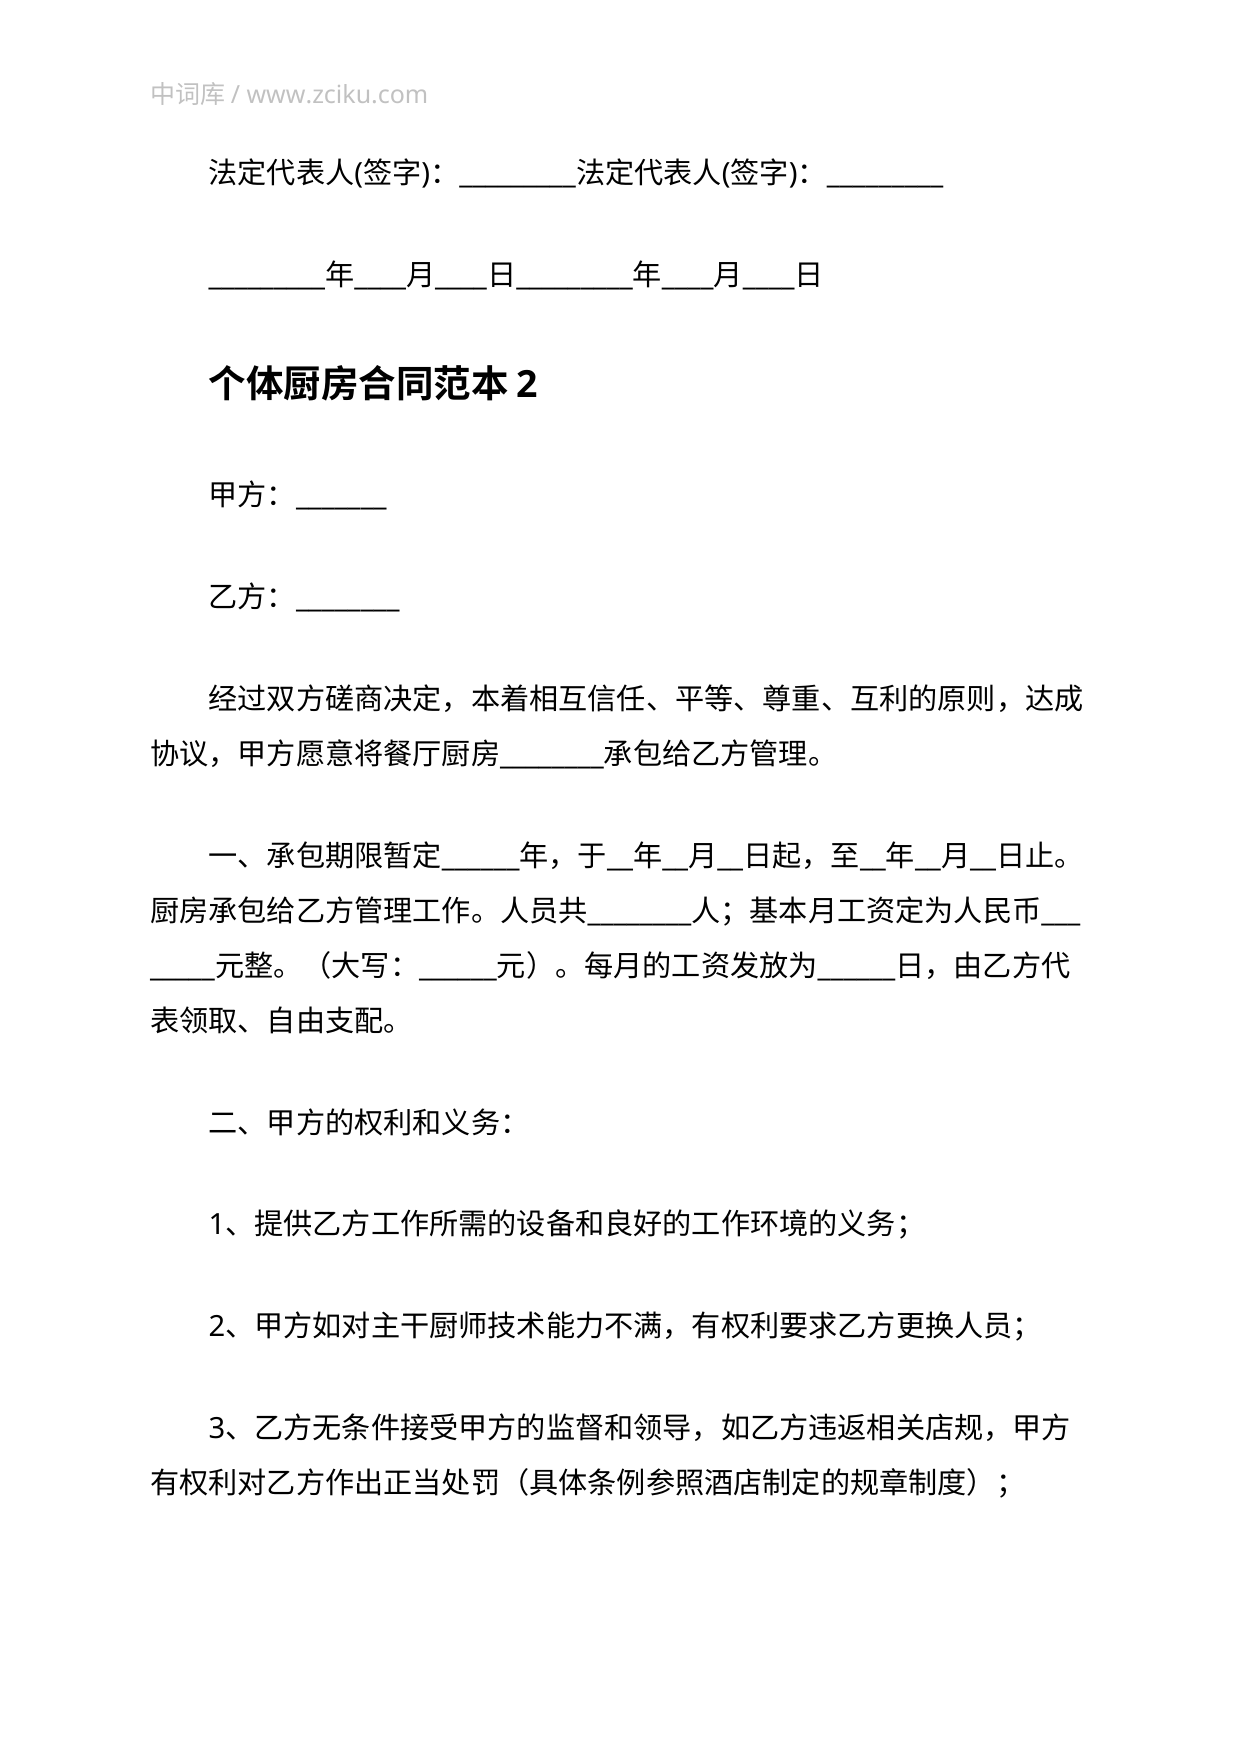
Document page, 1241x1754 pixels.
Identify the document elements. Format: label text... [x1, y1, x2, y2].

text 1、提供乙方工作所需的设备和良好的工作环境的义务； [150, 1201, 1090, 1243]
text 3、乙方无条件接受甲方的监督和领导，如乙方违返相关店规，甲方有权利对乙方作出正当处罚（具体条例参照酒店制定的规章制度）； [150, 1405, 1090, 1502]
text 个体厨房合同范本2 [150, 354, 1090, 408]
text 2、甲方如对主干厨师技术能力不满，有权利要求乙方更换人员； [150, 1303, 1090, 1345]
text 一、承包期限暂定______年，于__年__月__日起，至__年__月__日止。厨房承包给乙方管理工作。人员共________人；基本月工资定为人民币________元整。（大写：______元）。每月的工资发放为______日，由乙方代表领取、自由支配。 [150, 832, 1090, 1040]
text 法定代表人(签字)：_________法定代表人(签字)：_________ [150, 150, 1090, 192]
text 甲方：_______ [150, 472, 1090, 514]
text _________年____月____日_________年____月____日 [150, 252, 1090, 294]
text 经过双方磋商决定，本着相互信任、平等、尊重、互利的原则，达成协议，甲方愿意将餐厅厨房________承包给乙方管理。 [150, 676, 1090, 773]
text 二、甲方的权利和义务： [150, 1099, 1090, 1141]
text 乙方：________ [150, 573, 1090, 616]
